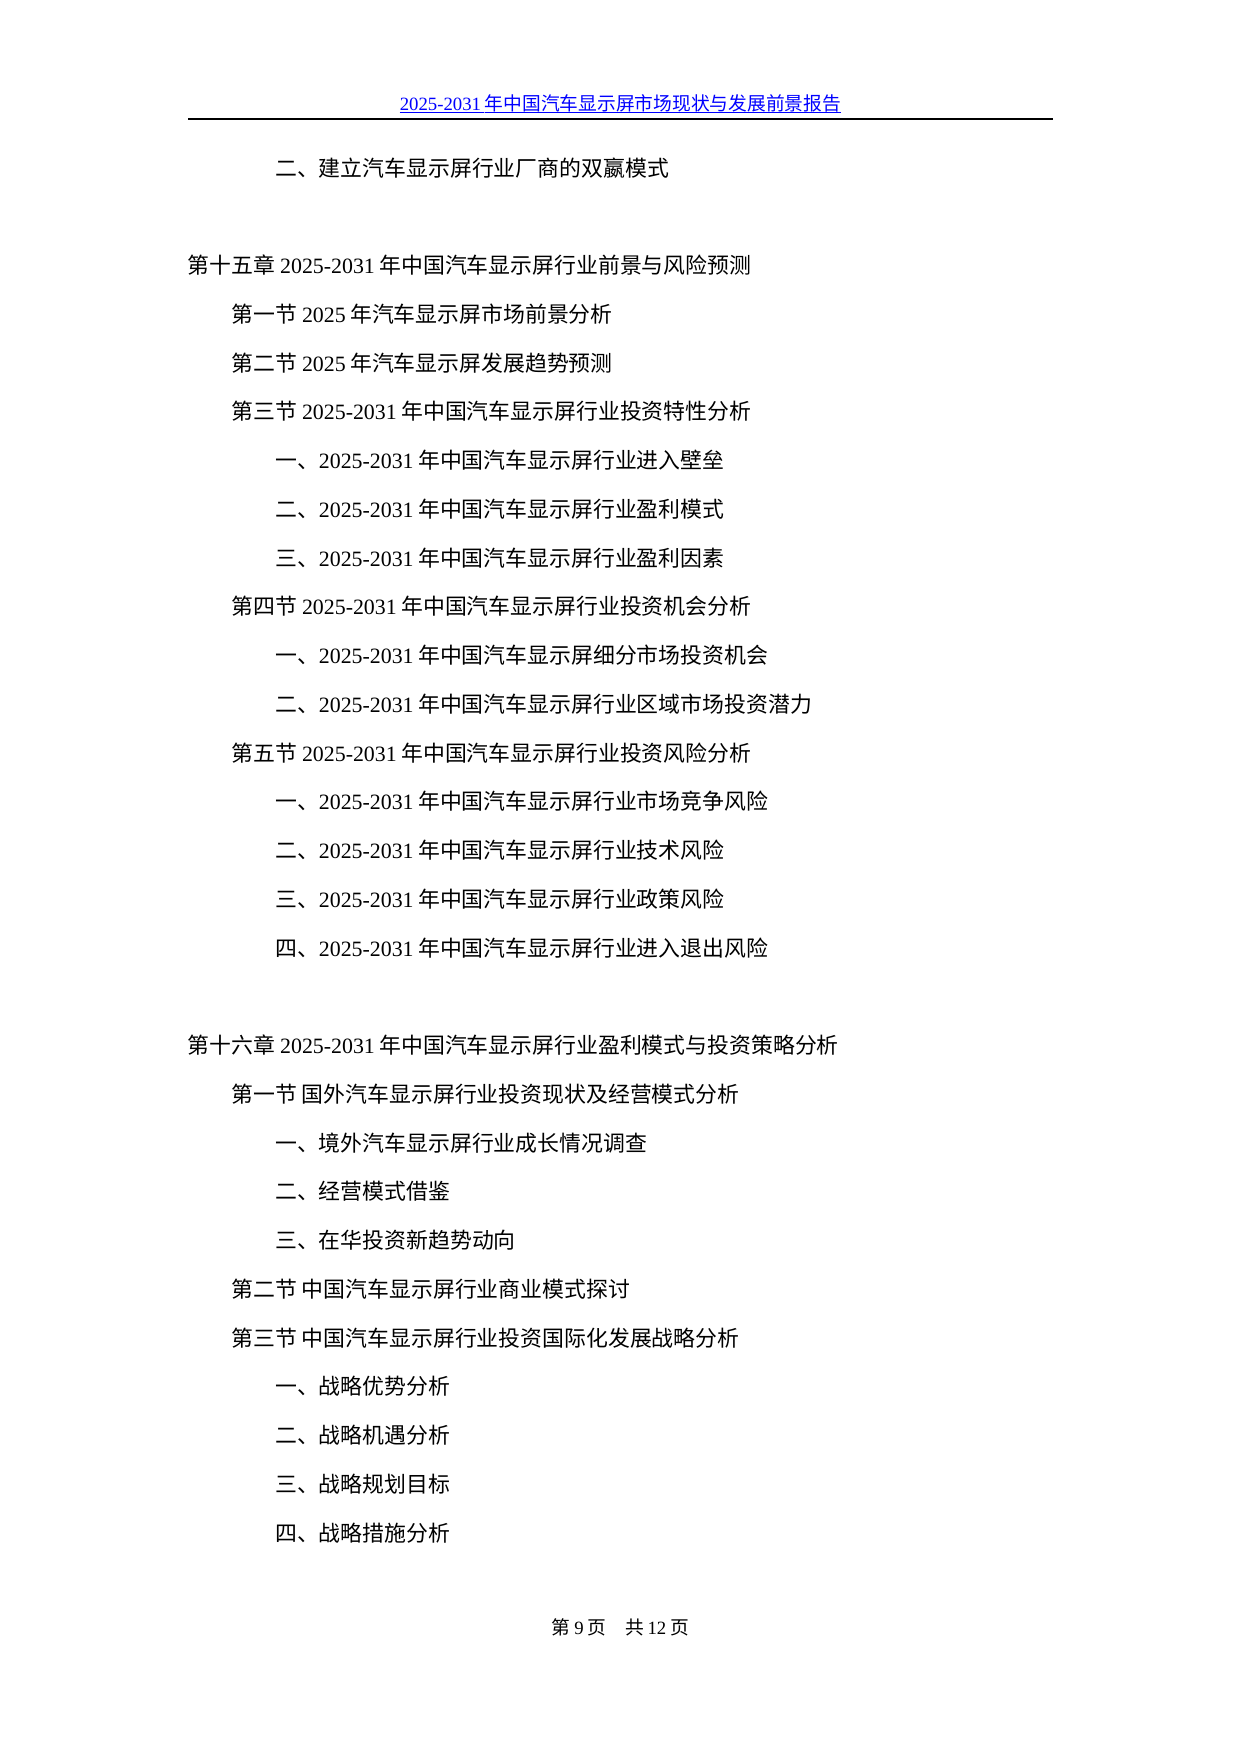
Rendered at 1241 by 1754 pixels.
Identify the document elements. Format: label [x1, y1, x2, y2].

text [187, 150, 1053, 1548]
